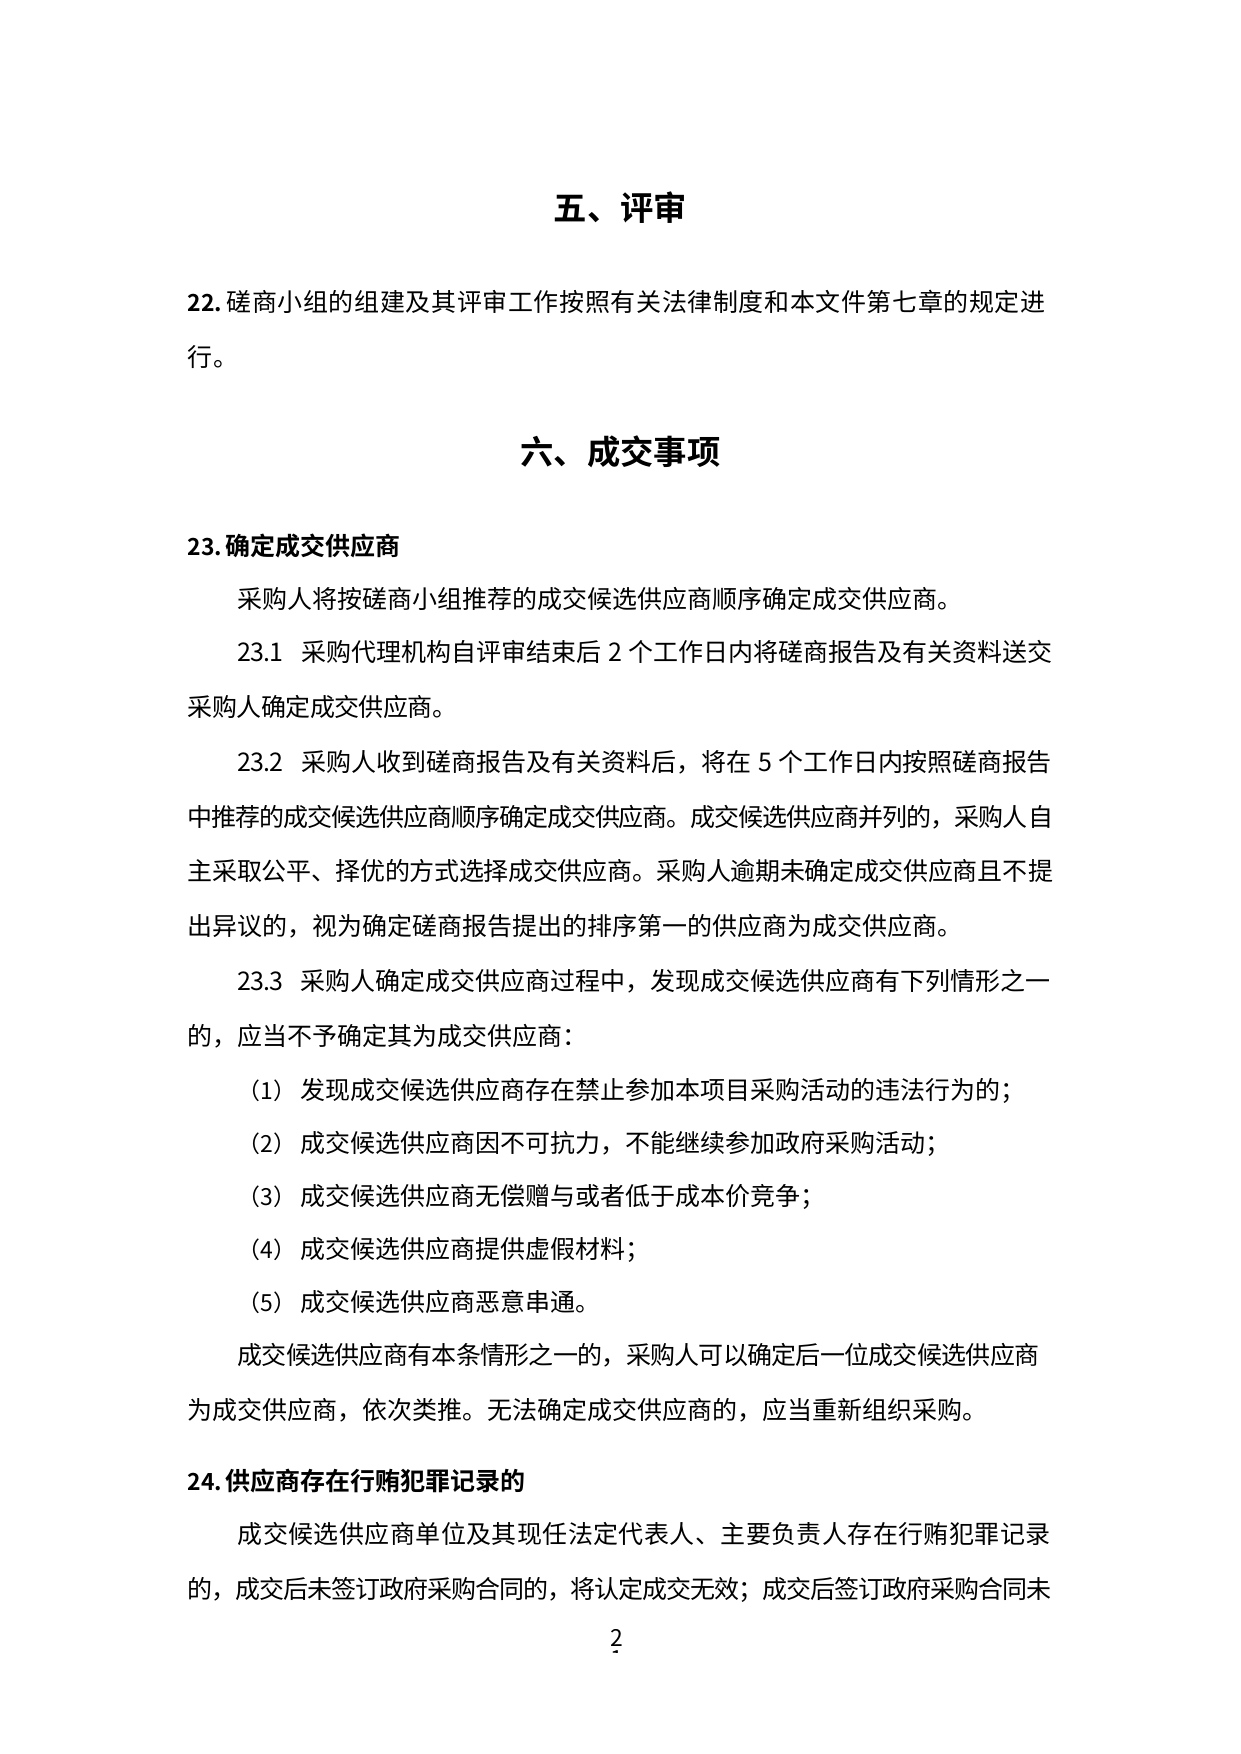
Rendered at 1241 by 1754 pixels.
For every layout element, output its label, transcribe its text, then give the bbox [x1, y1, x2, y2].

text 六、成交事项 [352, 426, 888, 474]
list 成交候选供应商恶意串通。 [237, 1283, 1171, 1319]
list 成交候选供应商提供虚假材料； [237, 1230, 1171, 1266]
list 采购人确定成交供应商过程中，发现成交候选供应商有下列情形之一的，应当不予确定其为成交供应商： [187, 961, 1053, 1052]
list 采购代理机构自评审结束后 2 个工作日内将磋商报告及有关资料送交采购人确定成交供应商。 [187, 633, 1053, 724]
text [187, 1515, 1053, 1606]
list 采购人收到磋商报告及有关资料后，将在 5 个工作日内按照磋商报告中推荐的成交候选供应商顺序确定成交供应商。成交候选供应商并列的，采购人自主采取公平、择优的方式选择成交供应商。采购人逾期未确定成交供应商且不提出异议的，视为确定磋商报告提出的排序第一的供应商为成交供应商。 [187, 742, 1053, 943]
subtitle 确定成交供应商 [187, 527, 1171, 563]
list 磋商小组的组建及其评审工作按照有关法律制度和本文件第七章的规定进行。 [187, 283, 1053, 374]
list 成交候选供应商因不可抗力，不能继续参加政府采购活动； [237, 1124, 1171, 1160]
list 发现成交候选供应商存在禁止参加本项目采购活动的违法行为的； [237, 1071, 1171, 1107]
text 成交候选供应商有本条情形之一的，采购人可以确定后一位成交候选供应商为成交供应商，依次类推。无法确定成交供应商的，应当重新组织采购。 [187, 1336, 1053, 1427]
subtitle 供应商存在行贿犯罪记录的 [187, 1462, 1171, 1498]
text 采购人将按磋商小组推荐的成交候选供应商顺序确定成交供应商。 [237, 580, 1171, 616]
text 五、评审 [352, 182, 888, 230]
list 成交候选供应商无偿赠与或者低于成本价竞争； [237, 1177, 1171, 1213]
